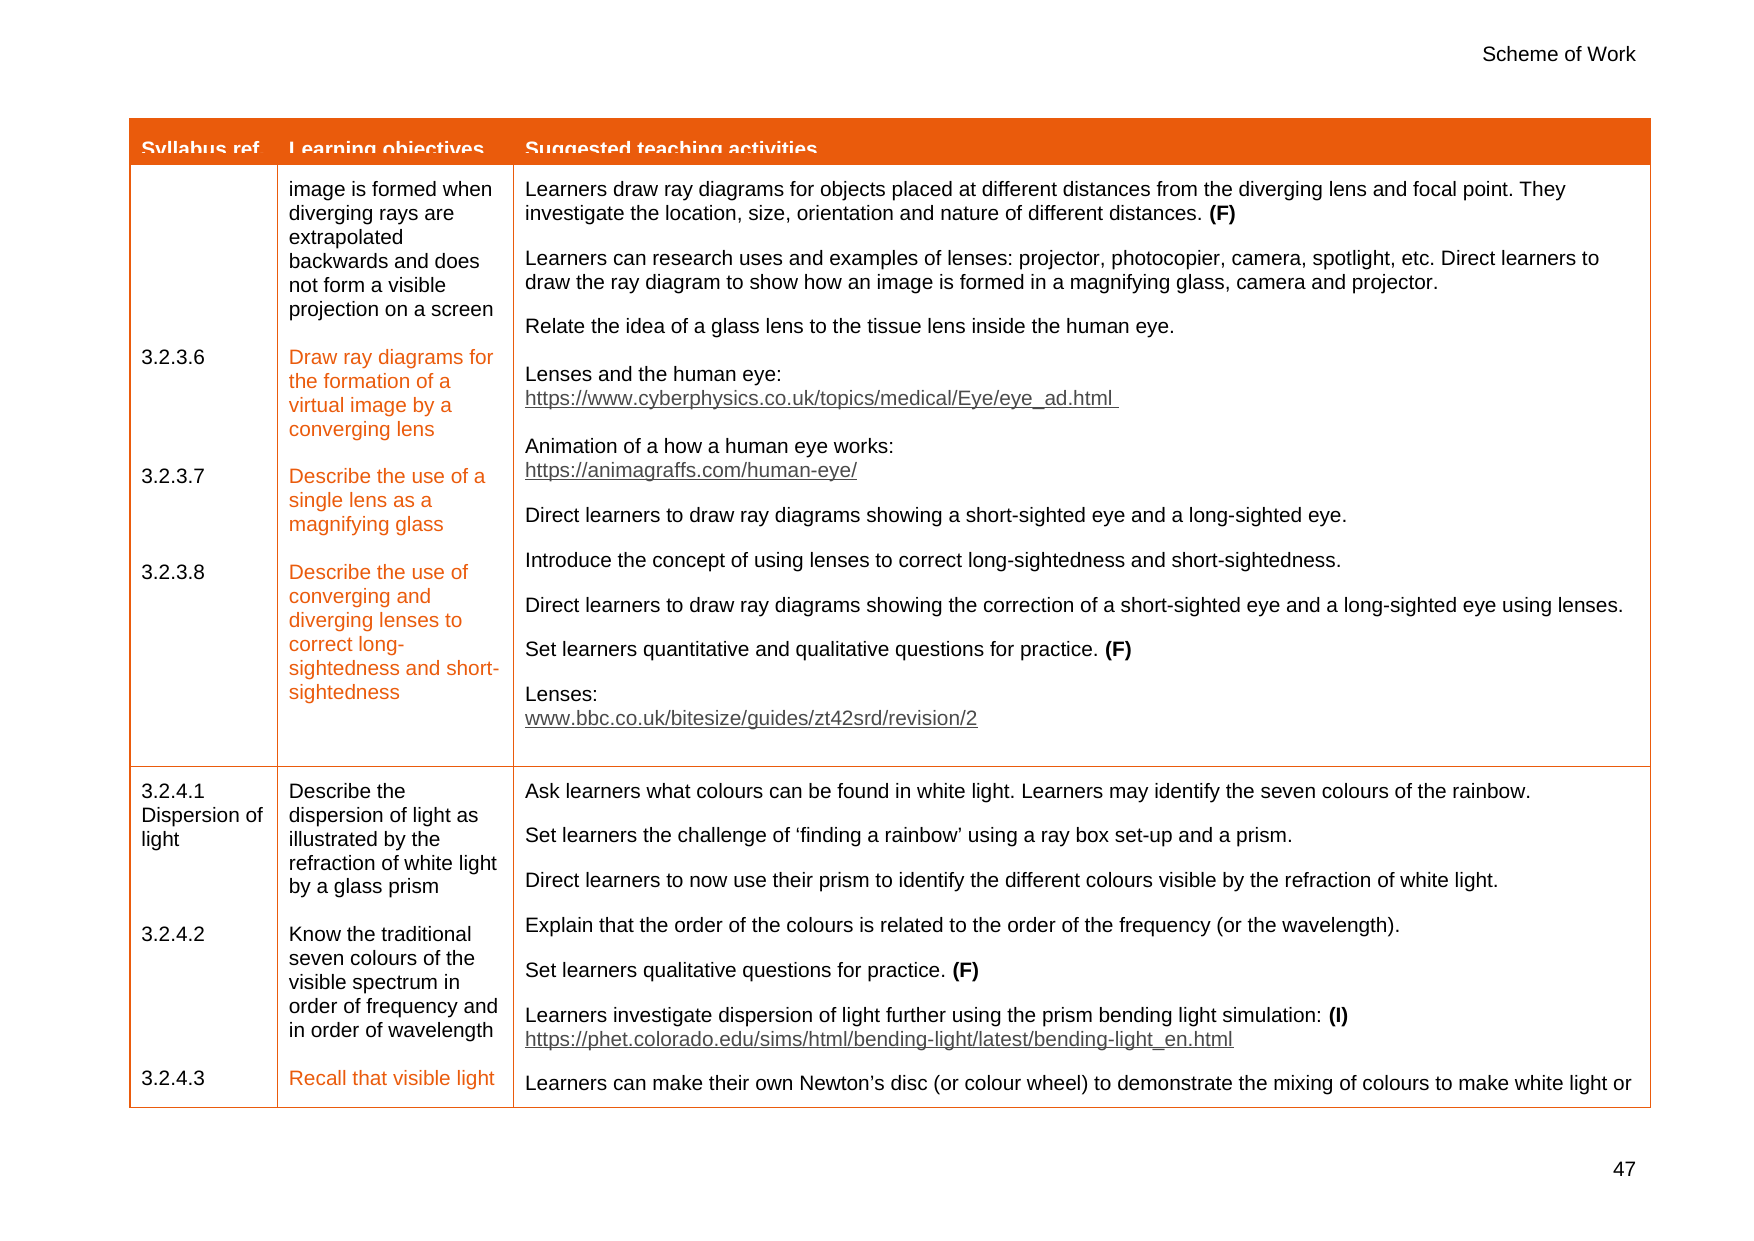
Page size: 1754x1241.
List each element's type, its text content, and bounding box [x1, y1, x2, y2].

table_header Syllabus ref. [131, 119, 277, 164]
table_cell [278, 165, 513, 766]
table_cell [131, 165, 277, 766]
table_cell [514, 165, 1650, 766]
table_header Learning objectives [278, 119, 513, 164]
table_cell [278, 767, 513, 1107]
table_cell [514, 767, 1650, 1107]
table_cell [131, 767, 277, 1107]
table_header Suggested teaching activities [514, 119, 1650, 164]
